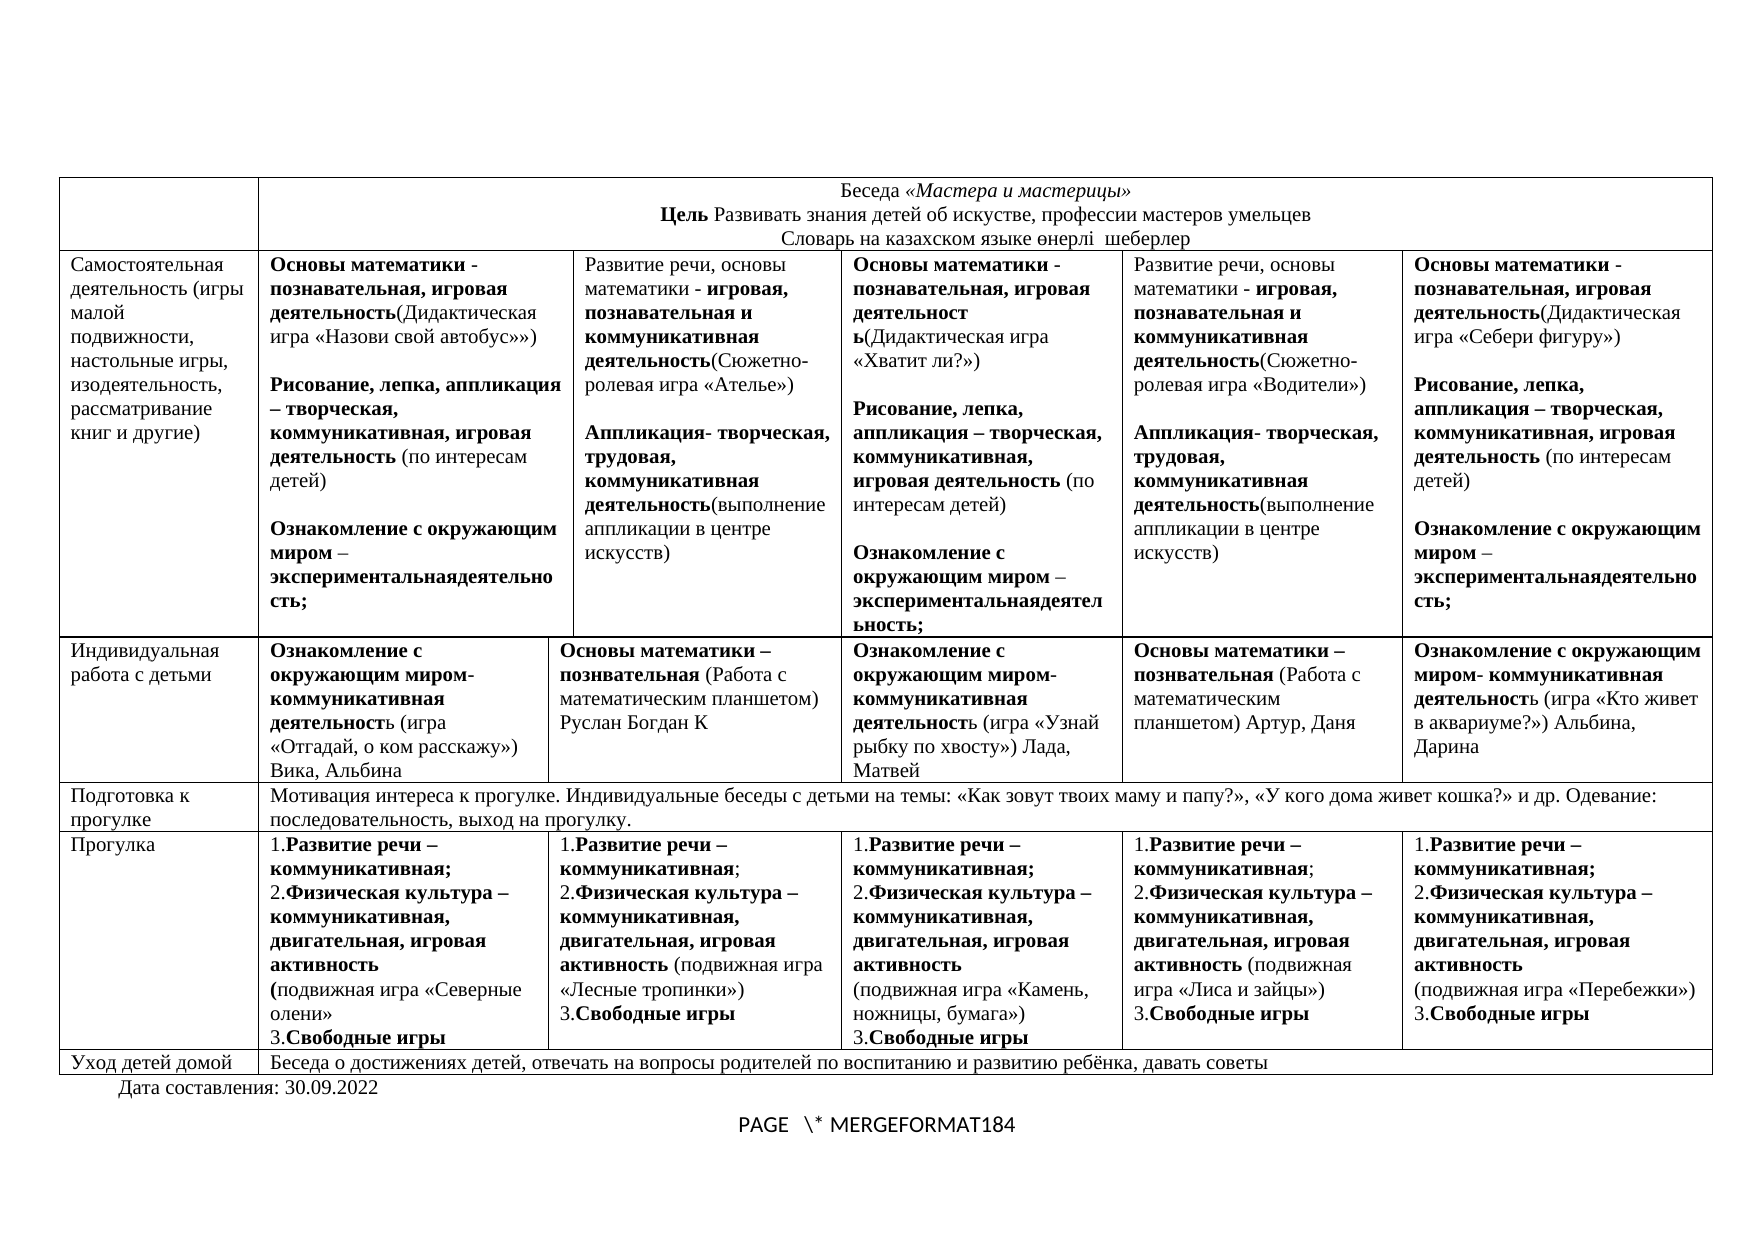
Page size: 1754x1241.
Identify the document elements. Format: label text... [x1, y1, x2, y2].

table_cell 1.Развитие речи – коммуникативная; 2.Физическая культура – коммуникативная, двигательная, игровая активность (подвижная игра «Перебежки») 3.Свободные игры [1403, 832, 1712, 1049]
table_cell Развитие речи, основы математики - игровая, познавательная и коммуникативная деятельность(Сюжетно-ролевая игра «Ателье») Аппликация- творческая, трудовая, коммуникативная деятельность(выполнение аппликации в центре искусств) [574, 251, 841, 636]
table_cell Прогулка [60, 832, 258, 1049]
table_cell Основы математики - познавательная, игровая деятельность(Дидактическая игра «Хватит ли?») Рисование, лепка, аппликация – творческая, коммуникативная, игровая деятельность (по интересам детей) Ознакомление с окружающим миром – экспериментальнаядеятельность; [842, 251, 1122, 636]
table_cell Беседа о достижениях детей, отвечать на вопросы родителей по воспитанию и развитию ребёнка, давать советы [259, 1050, 1712, 1074]
table_cell 1.Развитие речи – коммуникативная; 2.Физическая культура – коммуникативная, двигательная, игровая активность (подвижная игра «Северные олени» 3.Свободные игры [259, 832, 548, 1049]
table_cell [259, 178, 1712, 250]
text Дата составления: 30.09.2022 [118, 1075, 1636, 1099]
table_cell Основы математики - познавательная, игровая деятельность(Дидактическая игра «Назови свой автобус»») Рисование, лепка, аппликация – творческая, коммуникативная, игровая деятельность (по интересам детей) Ознакомление с окружающим миром – экспериментальнаядеятельность; [259, 251, 573, 636]
table_cell 1.Развитие речи – коммуникативная; 2.Физическая культура – коммуникативная, двигательная, игровая активность (подвижная игра «Лесные тропинки») 3.Свободные игры [549, 832, 841, 1049]
table_cell Мотивация интереса к прогулке. Индивидуальные беседы с детьми на темы: «Как зовут твоих маму и папу?», «У кого дома живет кошка?» и др. Одевание: последовательность, выход на прогулку. [259, 783, 1712, 831]
table_cell Основы математики – познвательная (Работа с математическим планшетом) Артур, Даня [1123, 638, 1402, 782]
table_cell Развитие речи, основы математики - игровая, познавательная и коммуникативная деятельность(Сюжетно-ролевая игра «Водители») Аппликация- творческая, трудовая, коммуникативная деятельность(выполнение аппликации в центре искусств) [1123, 251, 1402, 636]
table_cell Ознакомление с окружающим миром- коммуникативная деятельность (игра «Кто живет в аквариуме?») Альбина, Дарина [1403, 638, 1712, 782]
table_cell Самостоятельная деятельность (игры малой подвижности, настольные игры, изодеятельность, рассматривание книг и другие) [60, 251, 258, 636]
table_cell Основы математики - познавательная, игровая деятельность(Дидактическая игра «Себери фигуру») Рисование, лепка, аппликация – творческая, коммуникативная, игровая деятельность (по интересам детей) Ознакомление с окружающим миром – экспериментальнаядеятельность; [1403, 251, 1712, 636]
table_cell Уход детей домой [60, 1050, 258, 1074]
table_cell Подготовка к прогулке [60, 783, 258, 831]
table_cell 1.Развитие речи – коммуникативная; 2.Физическая культура – коммуникативная, двигательная, игровая активность (подвижная игра «Камень, ножницы, бумага») 3.Свободные игры [842, 832, 1122, 1049]
table_cell Основы математики – познвательная (Работа с математическим планшетом) Руслан Богдан К [549, 638, 841, 782]
table_cell 1.Развитие речи – коммуникативная; 2.Физическая культура – коммуникативная, двигательная, игровая активность (подвижная игра «Лиса и зайцы») 3.Свободные игры [1123, 832, 1402, 1049]
table_cell [60, 178, 258, 250]
table_cell Индивидуальная работа с детьми [60, 638, 258, 782]
table_cell Ознакомление с окружающим миром- коммуникативная деятельность (игра «Отгадай, о ком расскажу») Вика, Альбина [259, 638, 548, 782]
table_cell Ознакомление с окружающим миром- коммуникативная деятельность (игра «Узнай рыбку по хвосту») Лада, Матвей [842, 638, 1122, 782]
